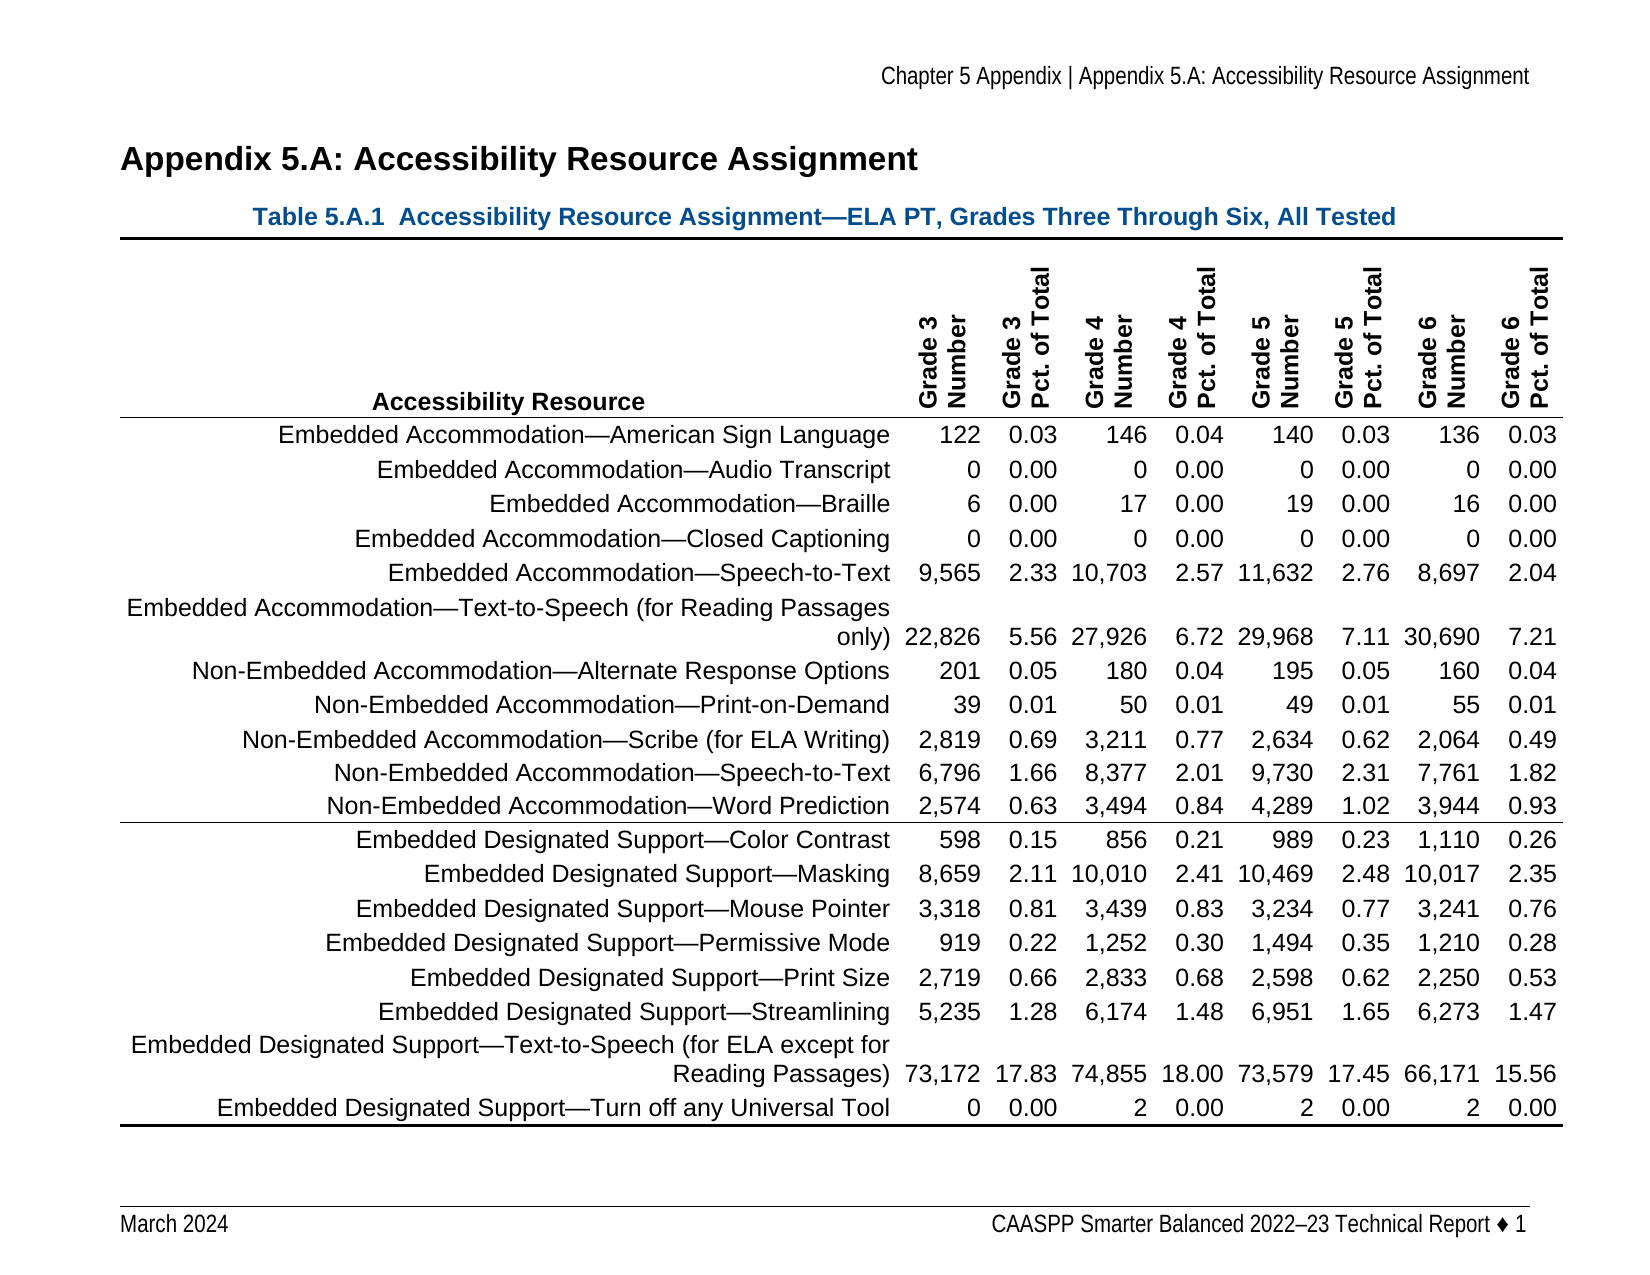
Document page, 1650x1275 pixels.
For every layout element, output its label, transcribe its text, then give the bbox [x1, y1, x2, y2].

table_cell 10,469 [1230, 857, 1320, 890]
table_cell 122 [897, 418, 987, 451]
table_cell 0.00 [1486, 453, 1563, 486]
table_cell 0.62 [1320, 961, 1396, 993]
table_cell 0 [897, 1091, 987, 1124]
table_cell 1,252 [1064, 926, 1153, 959]
table_cell 0.00 [987, 453, 1063, 486]
table_cell 8,377 [1064, 756, 1153, 789]
table_cell 0.00 [987, 1091, 1063, 1124]
table_cell 7,761 [1396, 756, 1486, 789]
table_cell 3,211 [1064, 723, 1153, 756]
table_cell 6 [897, 487, 987, 520]
table_cell 9,565 [897, 556, 987, 589]
table_cell 1,110 [1396, 823, 1486, 856]
table_cell 16 [1396, 487, 1486, 520]
table_cell 0.66 [987, 961, 1063, 993]
table_cell 3,241 [1396, 892, 1486, 924]
table_cell 3,234 [1230, 892, 1320, 924]
table_cell 0.00 [1320, 487, 1396, 520]
table_cell 1.28 [987, 995, 1063, 1028]
table_cell 598 [897, 823, 987, 856]
table_cell 2.76 [1320, 556, 1396, 589]
table_cell 17 [1064, 487, 1153, 520]
table_header Grade 5 Number [1230, 240, 1320, 417]
table_cell 19 [1230, 487, 1320, 520]
table_cell 6.72 [1154, 591, 1230, 652]
table_cell 0.00 [1154, 487, 1230, 520]
table_cell 180 [1064, 654, 1153, 687]
table_cell 2.35 [1486, 857, 1563, 890]
table_cell 0.30 [1154, 926, 1230, 959]
table_cell Embedded Accommodation—American Sign Language [120, 418, 897, 451]
table_cell 0.77 [1154, 723, 1230, 756]
table_cell 0.04 [1486, 654, 1563, 687]
table_cell 2.31 [1320, 756, 1396, 789]
table_cell Embedded Designated Support—Masking [120, 857, 897, 890]
table_cell 2,833 [1064, 961, 1153, 993]
table_cell 5,235 [897, 995, 987, 1028]
table_cell 2 [1064, 1091, 1153, 1124]
table_cell 5.56 [987, 591, 1063, 652]
table_cell Embedded Accommodation—Braille [120, 487, 897, 520]
table_cell Non-Embedded Accommodation—Word Prediction [120, 789, 897, 822]
table_cell Embedded Accommodation—Text-to-Speech (for Reading Passages only) [120, 591, 897, 652]
subtitle Appendix 5.A: Accessibility Resource Assignment [120, 139, 1530, 177]
table_cell 0.77 [1320, 892, 1396, 924]
table_header Grade 6 Pct. of Total [1486, 240, 1563, 417]
table_cell 160 [1396, 654, 1486, 687]
table_cell 0.49 [1486, 723, 1563, 756]
table_cell Embedded Designated Support—Print Size [120, 961, 897, 993]
table_cell 1.66 [987, 756, 1063, 789]
table_cell 0.62 [1320, 723, 1396, 756]
table_cell 10,010 [1064, 857, 1153, 890]
table_cell 0.05 [1320, 654, 1396, 687]
table_header Grade 5 Pct. of Total [1320, 240, 1396, 417]
table_cell 6,796 [897, 756, 987, 789]
table_cell 0.00 [987, 487, 1063, 520]
table_cell Embedded Accommodation—Closed Captioning [120, 522, 897, 554]
table_cell 0.04 [1154, 418, 1230, 451]
table_cell Embedded Designated Support—Text-to-Speech (for ELA except for Reading Passages) [120, 1028, 897, 1089]
table_cell 0 [897, 522, 987, 554]
table_cell Embedded Designated Support—Permissive Mode [120, 926, 897, 959]
table_cell 0 [897, 453, 987, 486]
table_cell 27,926 [1064, 591, 1153, 652]
table_cell Non-Embedded Accommodation—Speech-to-Text [120, 756, 897, 789]
table_cell 2,819 [897, 723, 987, 756]
table_header Grade 3 Pct. of Total [987, 240, 1063, 417]
table_cell 0.69 [987, 723, 1063, 756]
table_cell 7.21 [1486, 591, 1563, 652]
table_cell 8,659 [897, 857, 987, 890]
table_cell 0.01 [987, 688, 1063, 721]
table_cell 0.28 [1486, 926, 1563, 959]
table_cell 0 [1230, 453, 1320, 486]
table_cell 2.57 [1154, 556, 1230, 589]
table_cell 2,634 [1230, 723, 1320, 756]
table_cell 74,855 [1064, 1028, 1153, 1089]
table_cell 3,439 [1064, 892, 1153, 924]
table_cell 0.03 [987, 418, 1063, 451]
table_cell 0.63 [987, 789, 1063, 822]
table_cell Embedded Accommodation—Audio Transcript [120, 453, 897, 486]
table_cell 0.81 [987, 892, 1063, 924]
table_cell 73,172 [897, 1028, 987, 1089]
table_cell 0.01 [1154, 688, 1230, 721]
table_cell 1.48 [1154, 995, 1230, 1028]
table_cell 0 [1396, 522, 1486, 554]
table_cell 0.00 [1320, 522, 1396, 554]
table_cell 0.76 [1486, 892, 1563, 924]
table_cell 146 [1064, 418, 1153, 451]
table_cell 2.11 [987, 857, 1063, 890]
table_cell 2 [1396, 1091, 1486, 1124]
table_cell 55 [1396, 688, 1486, 721]
table_cell 136 [1396, 418, 1486, 451]
table_cell Non-Embedded Accommodation—Print-on-Demand [120, 688, 897, 721]
table_cell 0.26 [1486, 823, 1563, 856]
table_cell 0.00 [987, 522, 1063, 554]
table_cell 0 [1230, 522, 1320, 554]
table_cell 856 [1064, 823, 1153, 856]
table_cell 15.56 [1486, 1028, 1563, 1089]
table_cell 0.00 [1320, 453, 1396, 486]
table_cell 0.23 [1320, 823, 1396, 856]
table_cell 73,579 [1230, 1028, 1320, 1089]
table_cell 140 [1230, 418, 1320, 451]
table_cell 0.05 [987, 654, 1063, 687]
table_cell 0.00 [1486, 522, 1563, 554]
table_cell 0.15 [987, 823, 1063, 856]
table_cell 1.82 [1486, 756, 1563, 789]
table_cell 0.01 [1486, 688, 1563, 721]
table_cell Embedded Designated Support—Mouse Pointer [120, 892, 897, 924]
table_cell Embedded Designated Support—Color Contrast [120, 823, 897, 856]
table_cell 1.02 [1320, 789, 1396, 822]
table_cell 0.68 [1154, 961, 1230, 993]
table_cell 10,703 [1064, 556, 1153, 589]
table_cell 4,289 [1230, 789, 1320, 822]
table_cell 0.04 [1154, 654, 1230, 687]
table_cell 0.93 [1486, 789, 1563, 822]
table_cell Embedded Designated Support—Turn off any Universal Tool [120, 1091, 897, 1124]
table_cell 49 [1230, 688, 1320, 721]
table_cell 3,318 [897, 892, 987, 924]
table_cell 0.00 [1154, 1091, 1230, 1124]
table_cell 1,210 [1396, 926, 1486, 959]
table_cell 22,826 [897, 591, 987, 652]
table_cell 2,598 [1230, 961, 1320, 993]
table_cell 3,494 [1064, 789, 1153, 822]
table_cell 0.03 [1320, 418, 1396, 451]
table_cell 195 [1230, 654, 1320, 687]
table_cell 17.83 [987, 1028, 1063, 1089]
table_cell 2,250 [1396, 961, 1486, 993]
table_cell 0.00 [1154, 453, 1230, 486]
table_cell 6,273 [1396, 995, 1486, 1028]
table_cell 2.41 [1154, 857, 1230, 890]
table_cell 0.00 [1320, 1091, 1396, 1124]
table_cell 2.01 [1154, 756, 1230, 789]
table_cell 919 [897, 926, 987, 959]
text Table 5.A.1 Accessibility Resource Assignment—ELA PT, Grades Three Through Six, All Tested [120, 202, 1530, 231]
table_cell Embedded Accommodation—Speech-to-Text [120, 556, 897, 589]
table_cell 1.47 [1486, 995, 1563, 1028]
table_cell 2.33 [987, 556, 1063, 589]
table_cell 39 [897, 688, 987, 721]
table_header Grade 6 Number [1396, 240, 1486, 417]
table_cell 2,719 [897, 961, 987, 993]
table_header Grade 4 Pct. of Total [1154, 240, 1230, 417]
table_cell 18.00 [1154, 1028, 1230, 1089]
table_cell 30,690 [1396, 591, 1486, 652]
table_cell 1.65 [1320, 995, 1396, 1028]
table_cell 6,174 [1064, 995, 1153, 1028]
table_cell Non-Embedded Accommodation—Scribe (for ELA Writing) [120, 723, 897, 756]
table_cell 0.00 [1486, 1091, 1563, 1124]
table_cell 10,017 [1396, 857, 1486, 890]
table_cell 2,574 [897, 789, 987, 822]
table_cell 0 [1396, 453, 1486, 486]
table_cell 0.83 [1154, 892, 1230, 924]
table_cell 1,494 [1230, 926, 1320, 959]
table_cell 0.01 [1320, 688, 1396, 721]
table_cell 11,632 [1230, 556, 1320, 589]
table_cell 2.48 [1320, 857, 1396, 890]
table_cell Embedded Designated Support—Streamlining [120, 995, 897, 1028]
table_cell 0.84 [1154, 789, 1230, 822]
table_cell 50 [1064, 688, 1153, 721]
table_cell 0 [1064, 522, 1153, 554]
table_cell Non-Embedded Accommodation—Alternate Response Options [120, 654, 897, 687]
table_cell 0.53 [1486, 961, 1563, 993]
table_cell 6,951 [1230, 995, 1320, 1028]
table_cell 29,968 [1230, 591, 1320, 652]
table_cell 0.22 [987, 926, 1063, 959]
table_cell 0.21 [1154, 823, 1230, 856]
table_cell 2 [1230, 1091, 1320, 1124]
table_cell 0.00 [1154, 522, 1230, 554]
table_cell 2,064 [1396, 723, 1486, 756]
table_cell 8,697 [1396, 556, 1486, 589]
table_cell 7.11 [1320, 591, 1396, 652]
table_cell 3,944 [1396, 789, 1486, 822]
table_cell 9,730 [1230, 756, 1320, 789]
table_cell 2.04 [1486, 556, 1563, 589]
table_cell 0.00 [1486, 487, 1563, 520]
table_header Grade 4 Number [1064, 240, 1153, 417]
table_cell 17.45 [1320, 1028, 1396, 1089]
table_cell 989 [1230, 823, 1320, 856]
table_header Grade 3 Number [897, 240, 987, 417]
table_cell 201 [897, 654, 987, 687]
table_cell 0 [1064, 453, 1153, 486]
table_cell 0.03 [1486, 418, 1563, 451]
table_cell 0.35 [1320, 926, 1396, 959]
table_header Accessibility Resource [120, 240, 897, 417]
table_cell 66,171 [1396, 1028, 1486, 1089]
